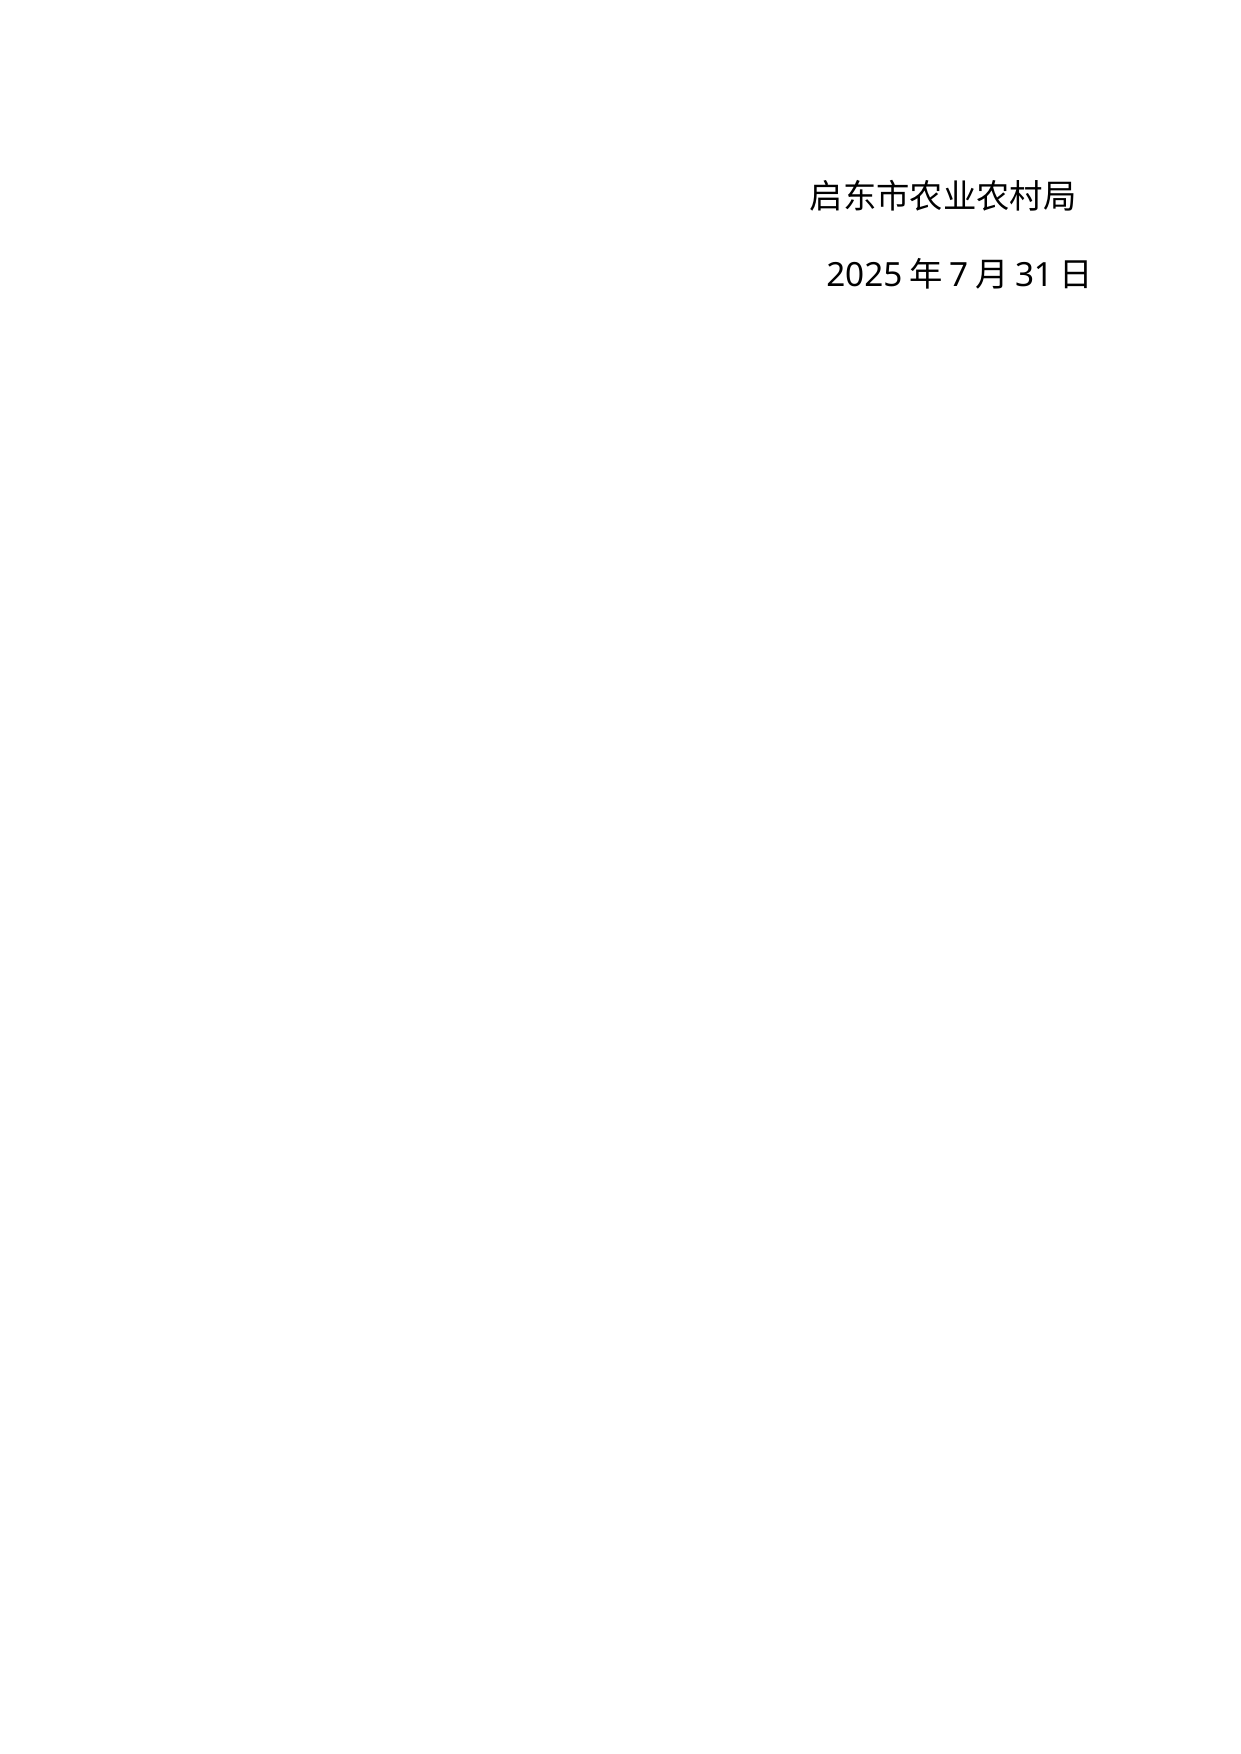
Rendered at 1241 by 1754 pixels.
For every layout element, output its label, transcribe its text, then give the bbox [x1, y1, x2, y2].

text 启东市农业农村局 [162, 162, 1076, 227]
text 2025年7月31日 [162, 239, 1093, 304]
